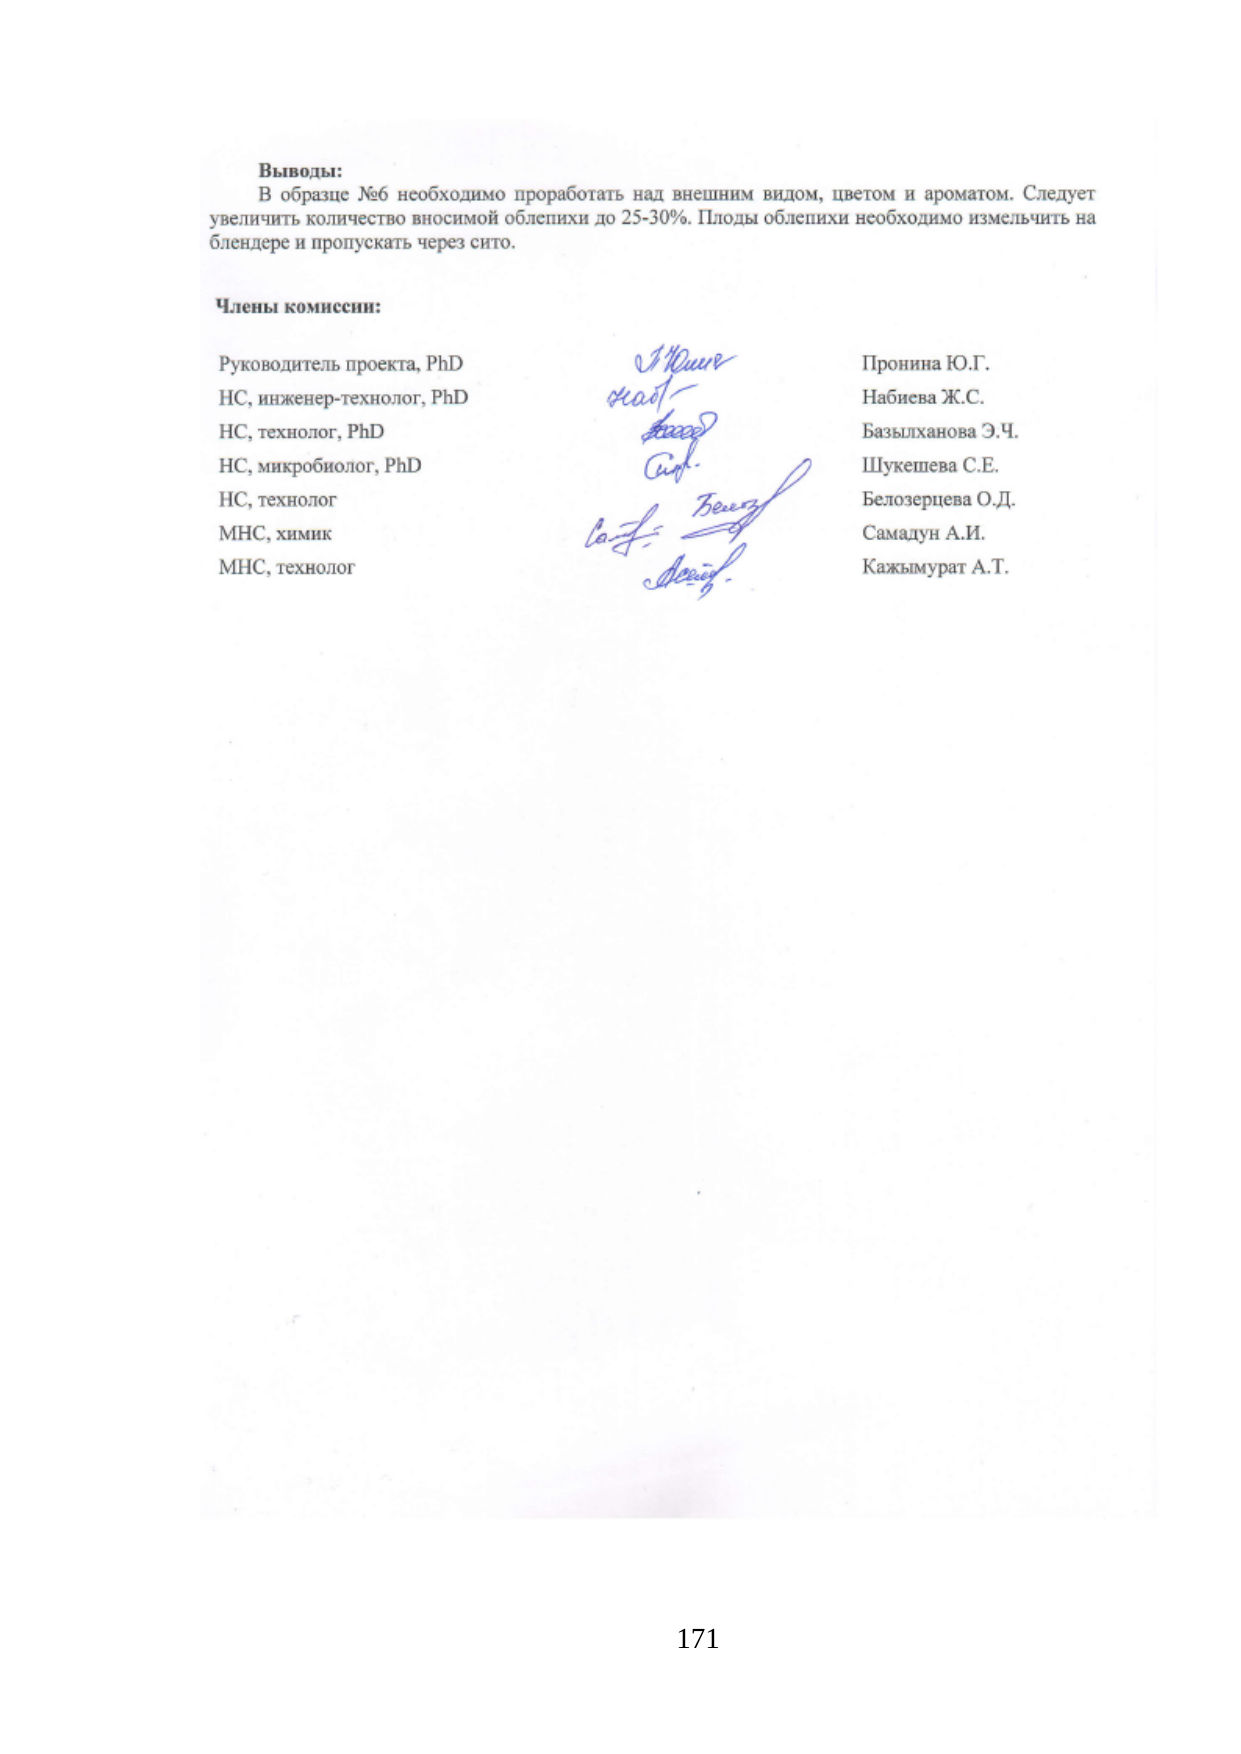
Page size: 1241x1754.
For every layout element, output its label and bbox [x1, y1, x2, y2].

picture [199, 118, 1159, 1520]
